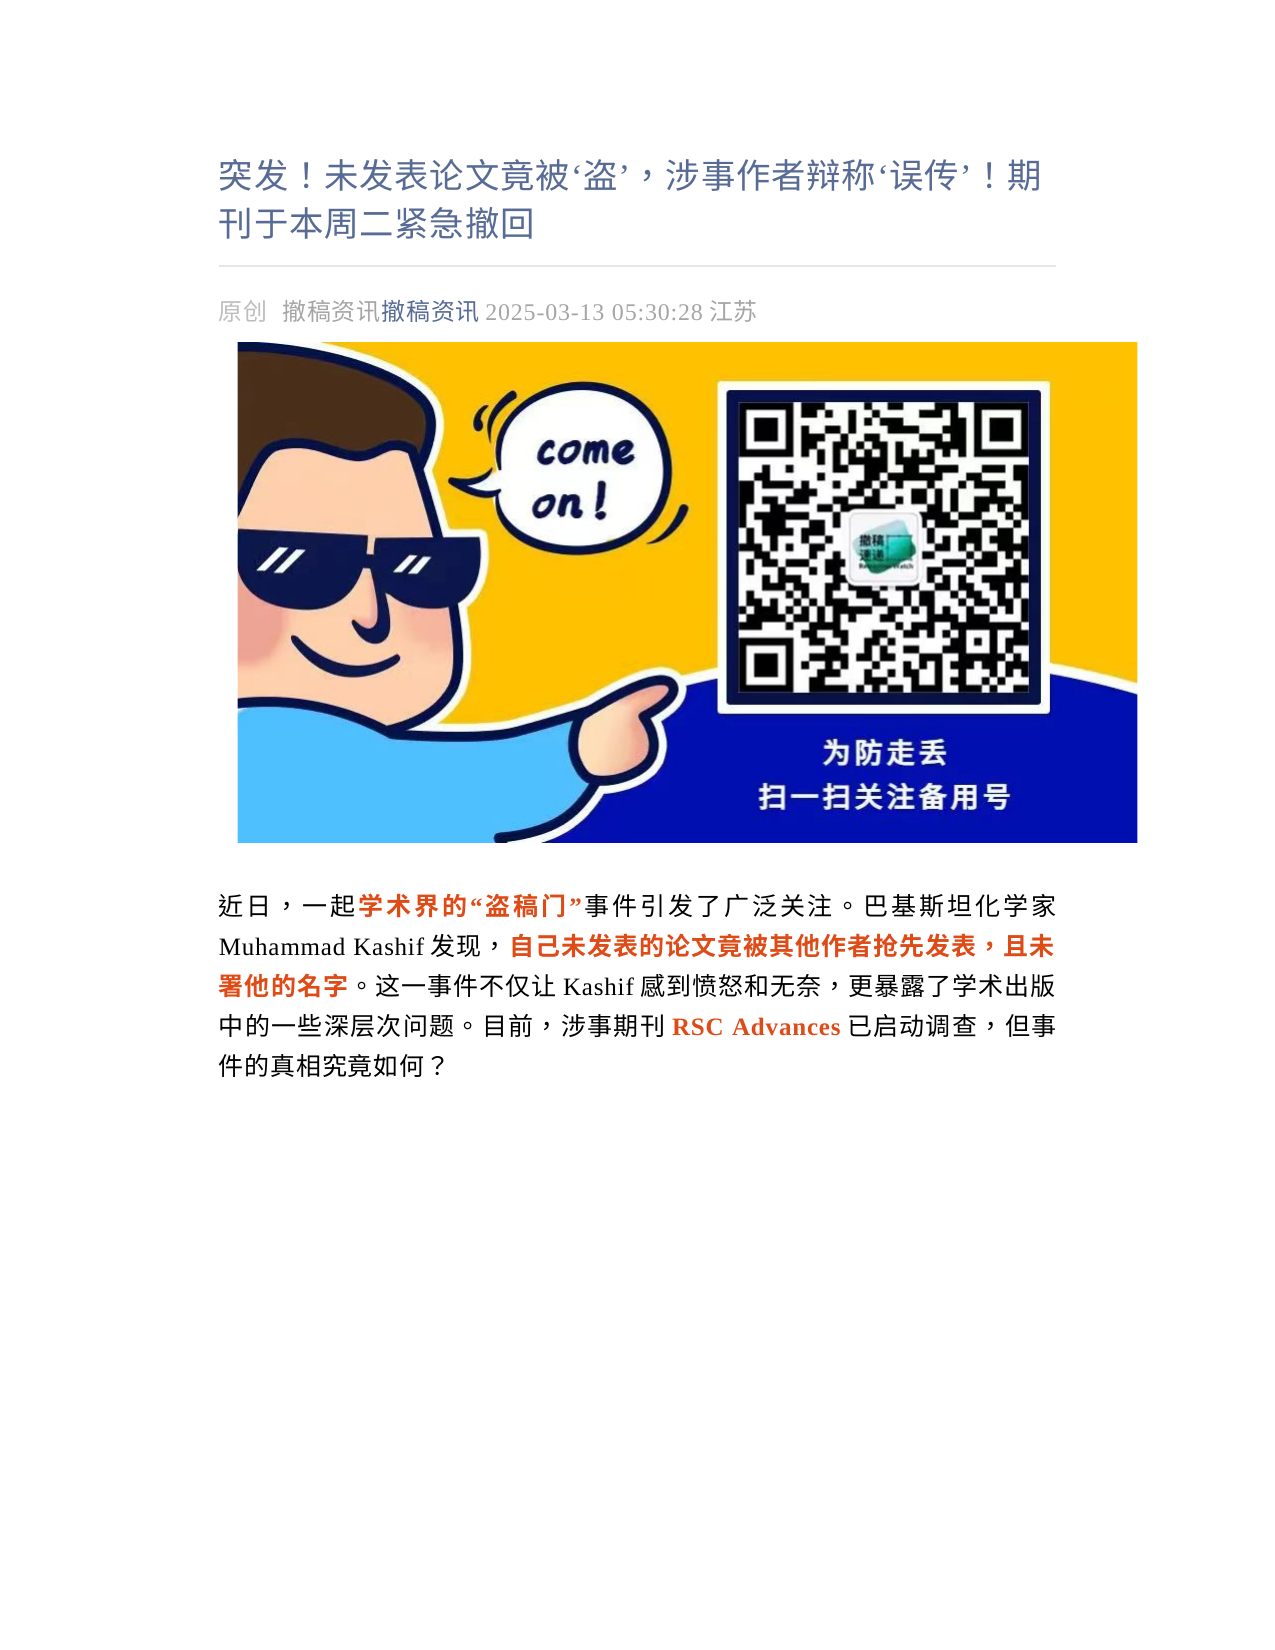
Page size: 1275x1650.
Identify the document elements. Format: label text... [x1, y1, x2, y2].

list 原创 撤稿资讯撤稿资讯2025-03-13 05:30:28江苏 [219, 287, 1056, 327]
picture [237, 342, 1138, 843]
title 突发！未发表论文竟被‘盗’，涉事作者辩称‘误传’！期刊于本周二紧急撤回 [219, 150, 1056, 265]
text 近日，一起学术界的“盗稿门”事件引发了广泛关注。巴基斯坦化学家Muhammad Kashif发现，自己未发表的论文竟被其他作者抢先发表，且未署他的名字。这一事件不仅让Kashif感到愤怒和无奈，更暴露了学术出版中的一些深层次问题。目前，涉事期刊RSC Advances已启动调查，但事件的真相究竟如何？ [219, 882, 1056, 1082]
